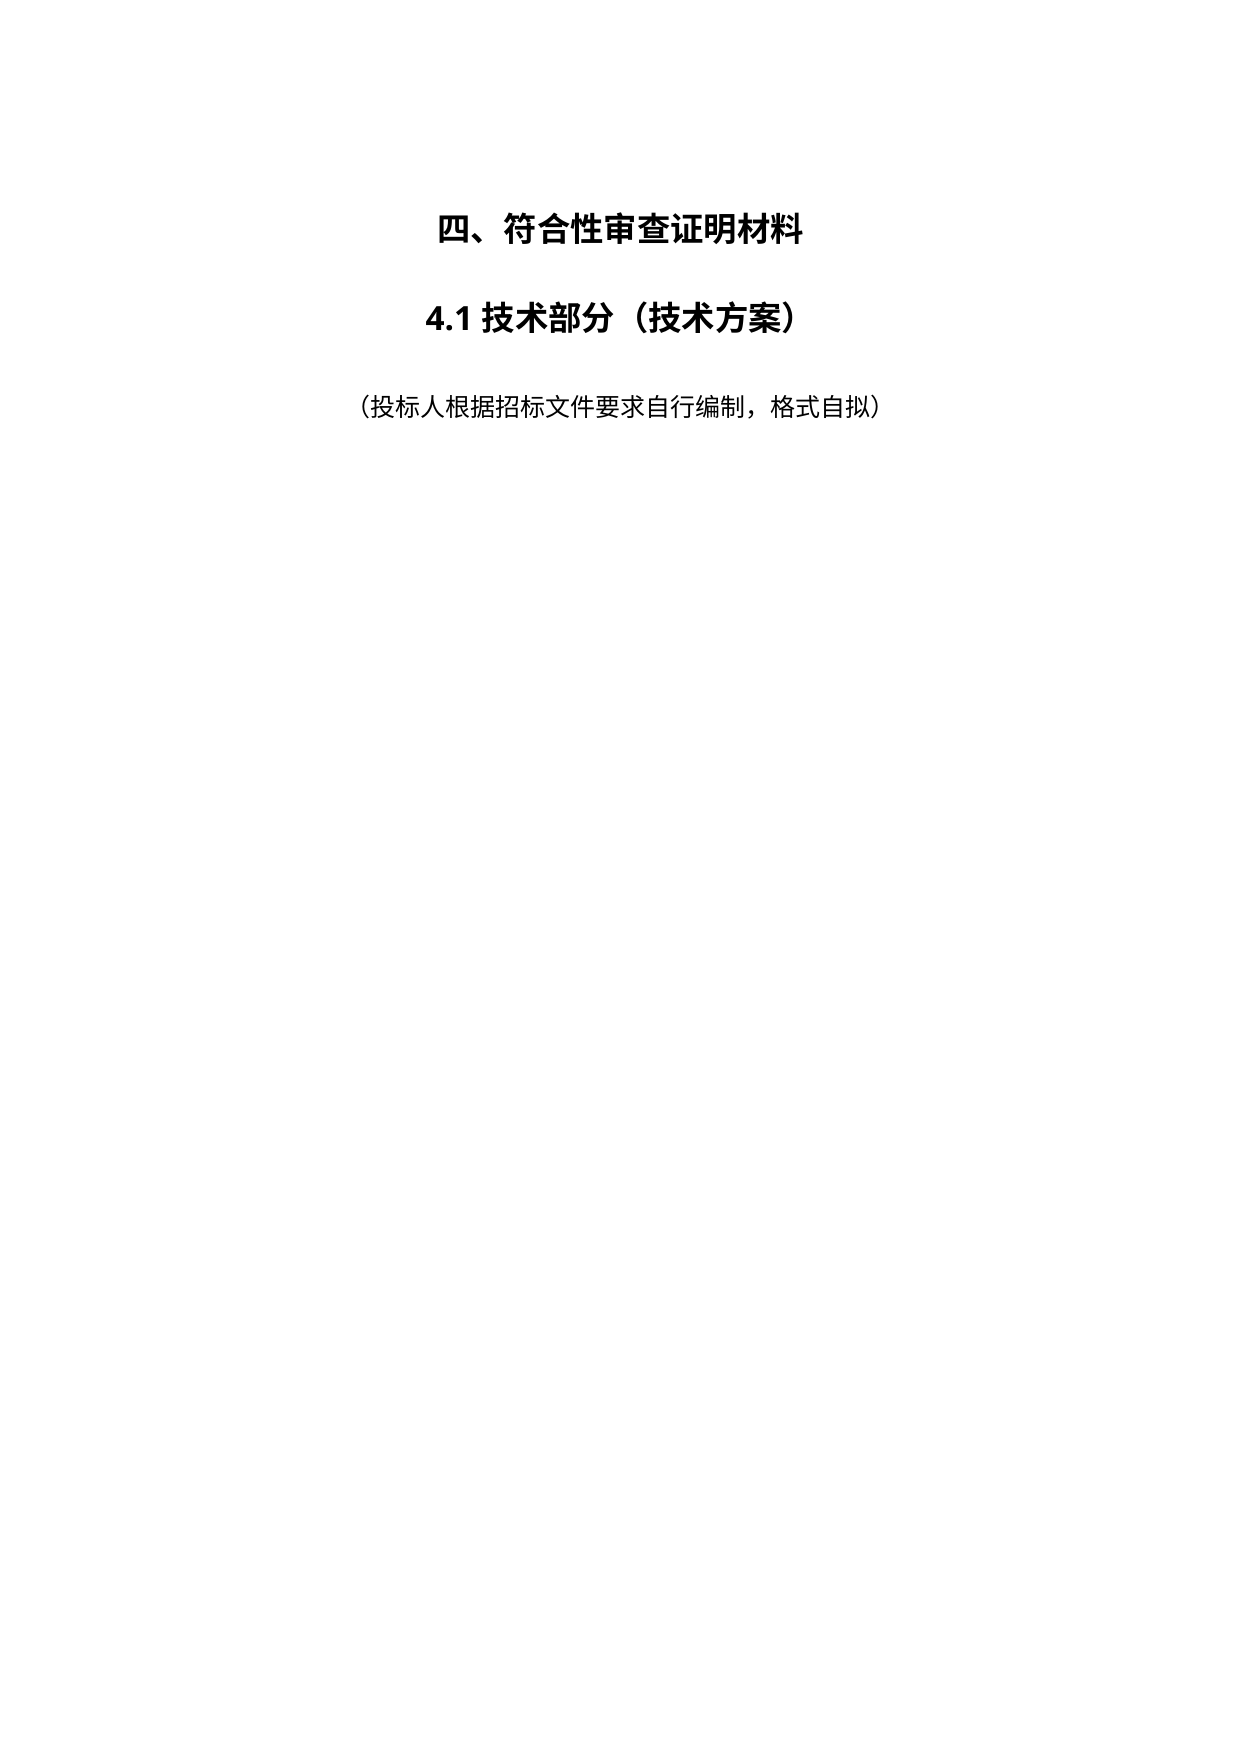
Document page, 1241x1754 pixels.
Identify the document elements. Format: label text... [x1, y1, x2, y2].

text 四、符合性审查证明材料 [153, 194, 1087, 259]
text （投标人根据招标文件要求自行编制，格式自拟） [153, 373, 1087, 438]
text 4.1 技术部分（技术方案） [153, 283, 1087, 348]
